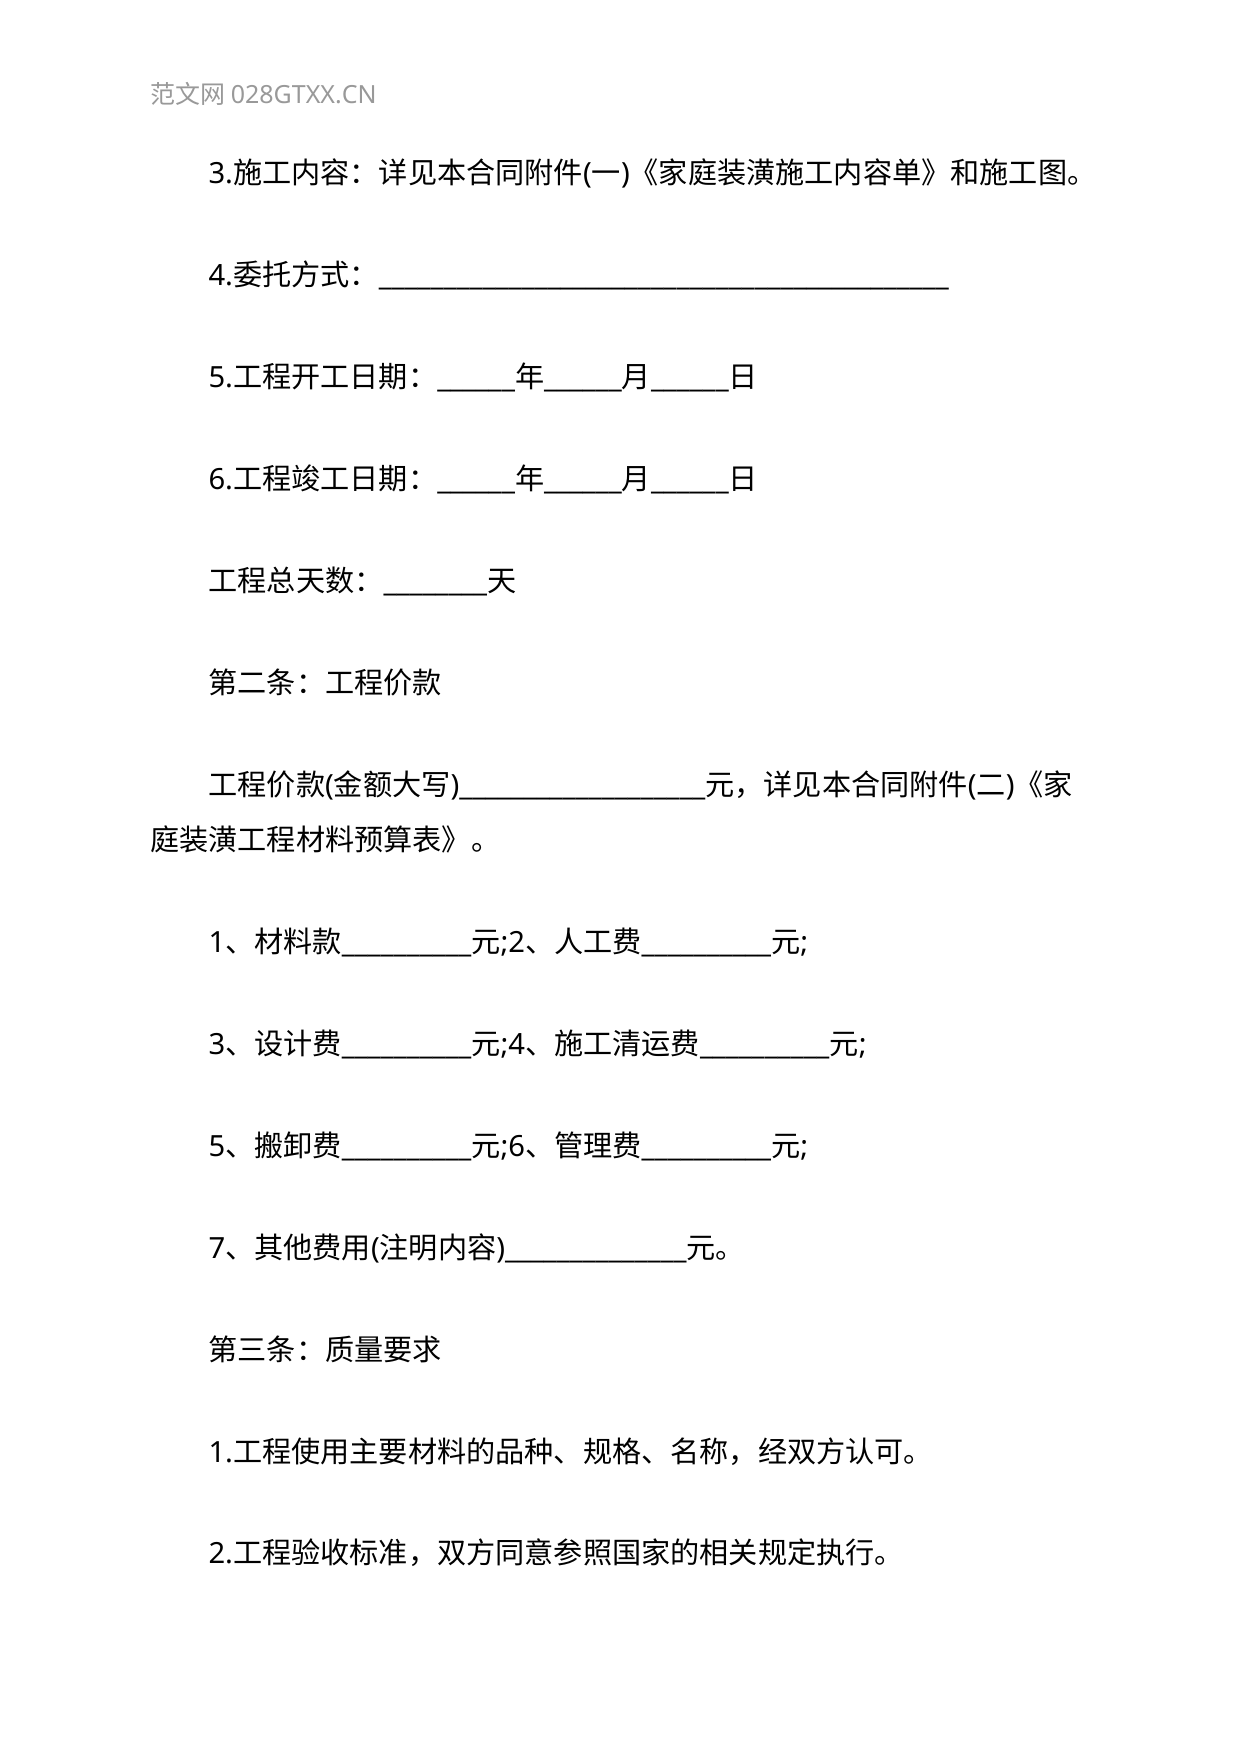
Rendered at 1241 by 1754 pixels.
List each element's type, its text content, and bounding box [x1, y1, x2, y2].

text 1、材料款__________元;2、人工费__________元; [150, 918, 1090, 961]
text 6.工程竣工日期：______年______月______日 [150, 456, 1090, 498]
text 1.工程使用主要材料的品种、规格、名称，经双方认可。 [150, 1428, 1090, 1471]
text 3、设计费__________元;4、施工清运费__________元; [150, 1020, 1090, 1063]
text 4.委托方式：____________________________________________ [150, 252, 1090, 294]
text 工程总天数：________天 [150, 558, 1090, 600]
text 第二条：工程价款 [150, 660, 1090, 702]
text 2.工程验收标准，双方同意参照国家的相关规定执行。 [150, 1530, 1090, 1572]
text 5.工程开工日期：______年______月______日 [150, 354, 1090, 396]
text 第三条：质量要求 [150, 1326, 1090, 1369]
text 7、其他费用(注明内容)______________元。 [150, 1224, 1090, 1267]
text 5、搬卸费__________元;6、管理费__________元; [150, 1122, 1090, 1165]
text 工程价款(金额大写)___________________元，详见本合同附件(二)《家庭装潢工程材料预算表》。 [150, 762, 1090, 859]
text 3.施工内容：详见本合同附件(一)《家庭装潢施工内容单》和施工图。 [150, 150, 1090, 192]
